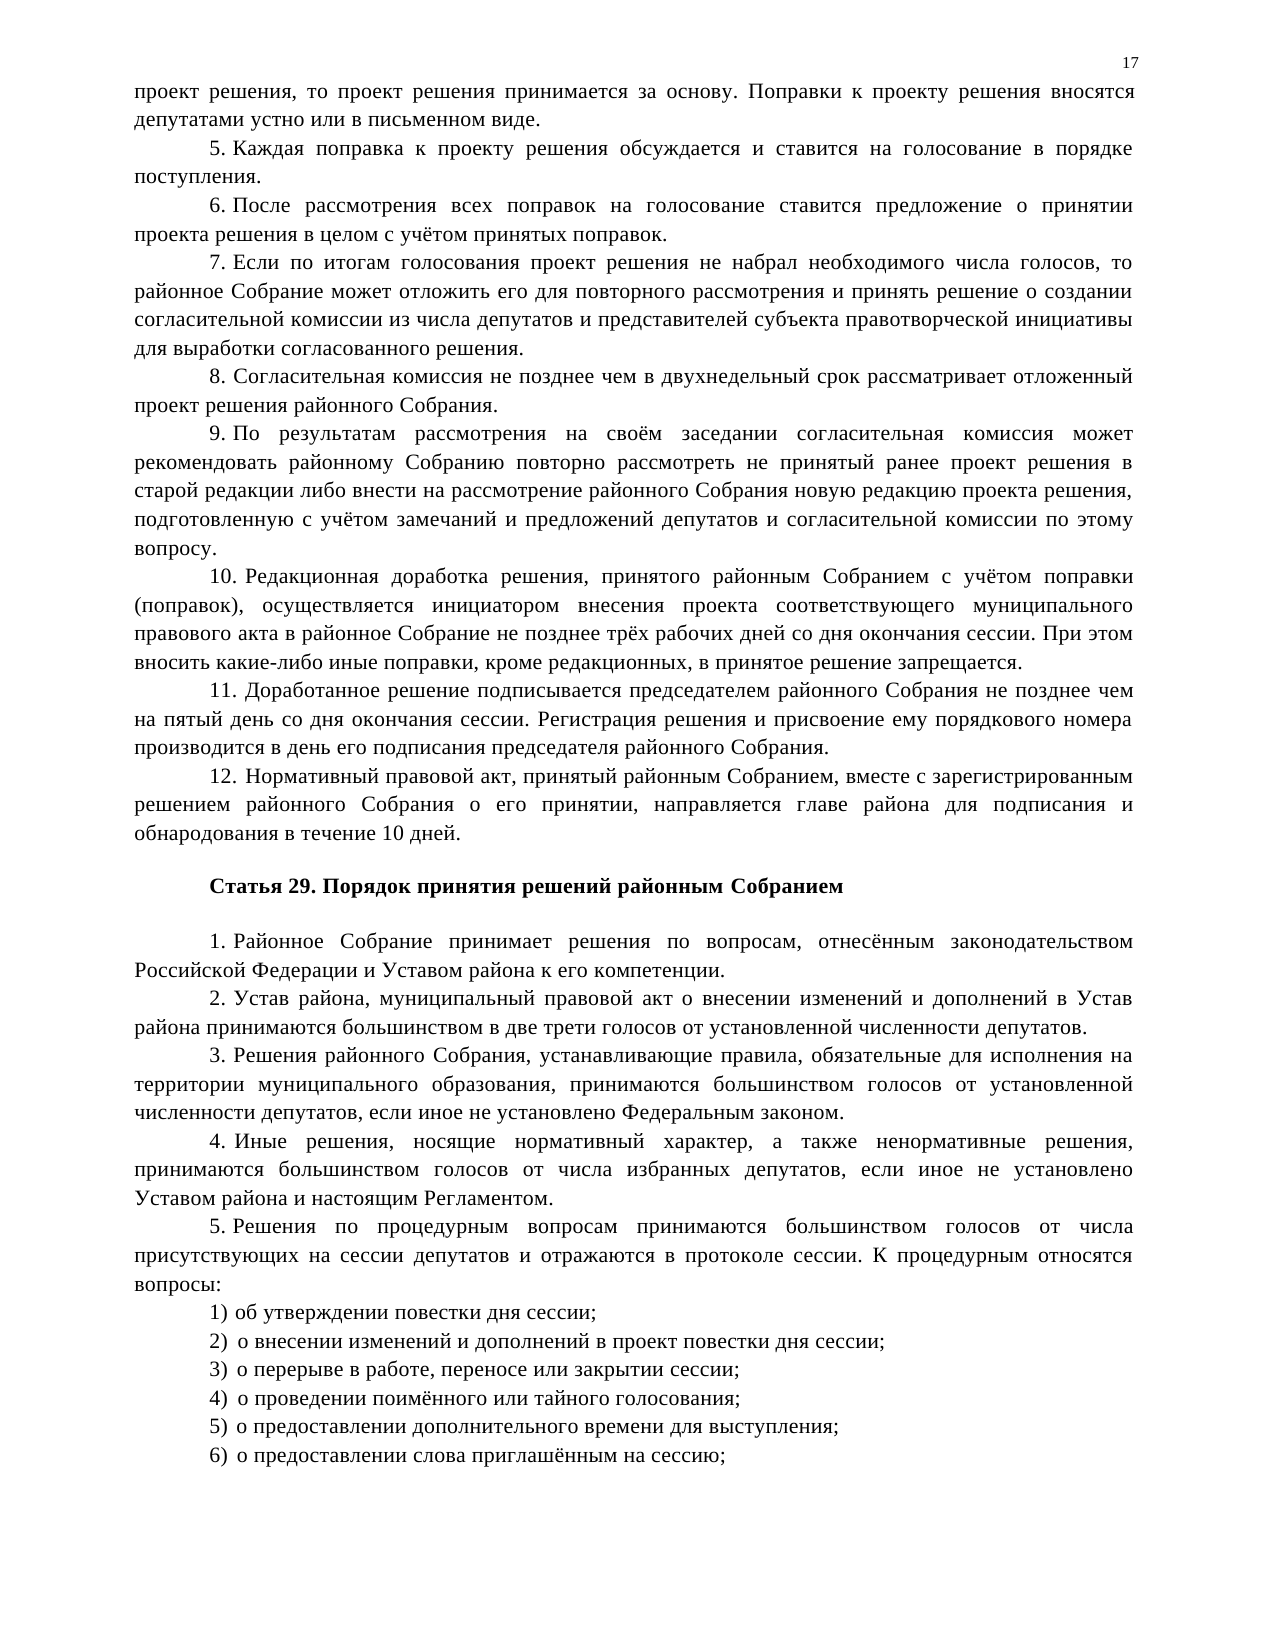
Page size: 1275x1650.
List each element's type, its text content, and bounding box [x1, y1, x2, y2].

list о внесении изменений и дополнений в проект повестки дня сессии; [134, 1325, 1137, 1354]
text проект решения, то проект решения принимается за основу. Поправки к проекту решения вносятся депутатами устно или в письменном виде. [134, 76, 1137, 133]
list о проведении поимённого или тайного голосования; [134, 1382, 1137, 1411]
list Согласительная комиссия не позднее чем в двухнедельный срок рассматривает отложенный проект решения районного Собрания. [134, 361, 1135, 418]
list о предоставлении слова приглашённым на сессию; [134, 1439, 1137, 1468]
list о предоставлении дополнительного времени для выступления; [134, 1411, 1137, 1439]
list После рассмотрения всех поправок на голосование ставится предложение о принятии проекта решения в целом с учётом принятых поправок. [134, 190, 1135, 247]
list Доработанное решение подписывается председателем районного Собрания не позднее чем на пятый день со дня окончания сессии. Регистрация решения и присвоение ему порядкового номера производится в день его подписания председателя районного Собрания. [134, 675, 1135, 761]
list Районное Собрание принимает решения по вопросам, отнесённым законодательством Российской Федерации и Уставом района к его компетенции. [134, 926, 1135, 983]
text 17 [1122, 56, 1139, 72]
list Редакционная доработка решения, принятого районным Собранием с учётом поправки (поправок), осуществляется инициатором внесения проекта соответствующего муниципального правового акта в районное Собрание не позднее трёх рабочих дней со дня окончания сессии. При этом вносить какие-либо иные поправки, кроме редакционных, в принятое решение запрещается. [134, 561, 1135, 675]
list Устав района, муниципальный правовой акт о внесении изменений и дополнений в Устав района принимаются большинством в две трети голосов от установленной численности депутатов. [134, 983, 1135, 1040]
list Нормативный правовой акт, принятый районным Собранием, вместе с зарегистрированным решением районного Собрания о его принятии, направляется главе района для подписания и обнародования в течение 10 дней. [134, 761, 1135, 846]
list о перерыве в работе, переносе или закрытии сессии; [134, 1354, 1137, 1382]
list Иные решения, носящие нормативный характер, а также ненормативные решения, принимаются большинством голосов от числа избранных депутатов, если иное не установлено Уставом района и настоящим Регламентом. [134, 1125, 1135, 1211]
list Решения по процедурным вопросам принимаются большинством голосов от числа присутствующих на сессии депутатов и отражаются в протоколе сессии. К процедурным относятся вопросы: [134, 1211, 1135, 1297]
text Статья 29. Порядок принятия решений районным Собранием [134, 876, 1137, 898]
list Если по итогам голосования проект решения не набрал необходимого числа голосов, то районное Собрание может отложить его для повторного рассмотрения и принять решение о создании согласительной комиссии из числа депутатов и представителей субъекта правотворческой инициативы для выработки согласованного решения. [134, 247, 1135, 361]
list об утверждении повестки дня сессии; [134, 1297, 1137, 1325]
list Каждая поправка к проекту решения обсуждается и ставится на голосование в порядке поступления. [134, 133, 1135, 190]
list По результатам рассмотрения на своём заседании согласительная комиссия может рекомендовать районному Собранию повторно рассмотреть не принятый ранее проект решения в старой редакции либо внести на рассмотрение районного Собрания новую редакцию проекта решения, подготовленную с учётом замечаний и предложений депутатов и согласительной комиссии по этому вопросу. [134, 418, 1135, 561]
list Решения районного Собрания, устанавливающие правила, обязательные для исполнения на территории муниципального образования, принимаются большинством голосов от установленной численности депутатов, если иное не установлено Федеральным законом. [134, 1040, 1135, 1125]
